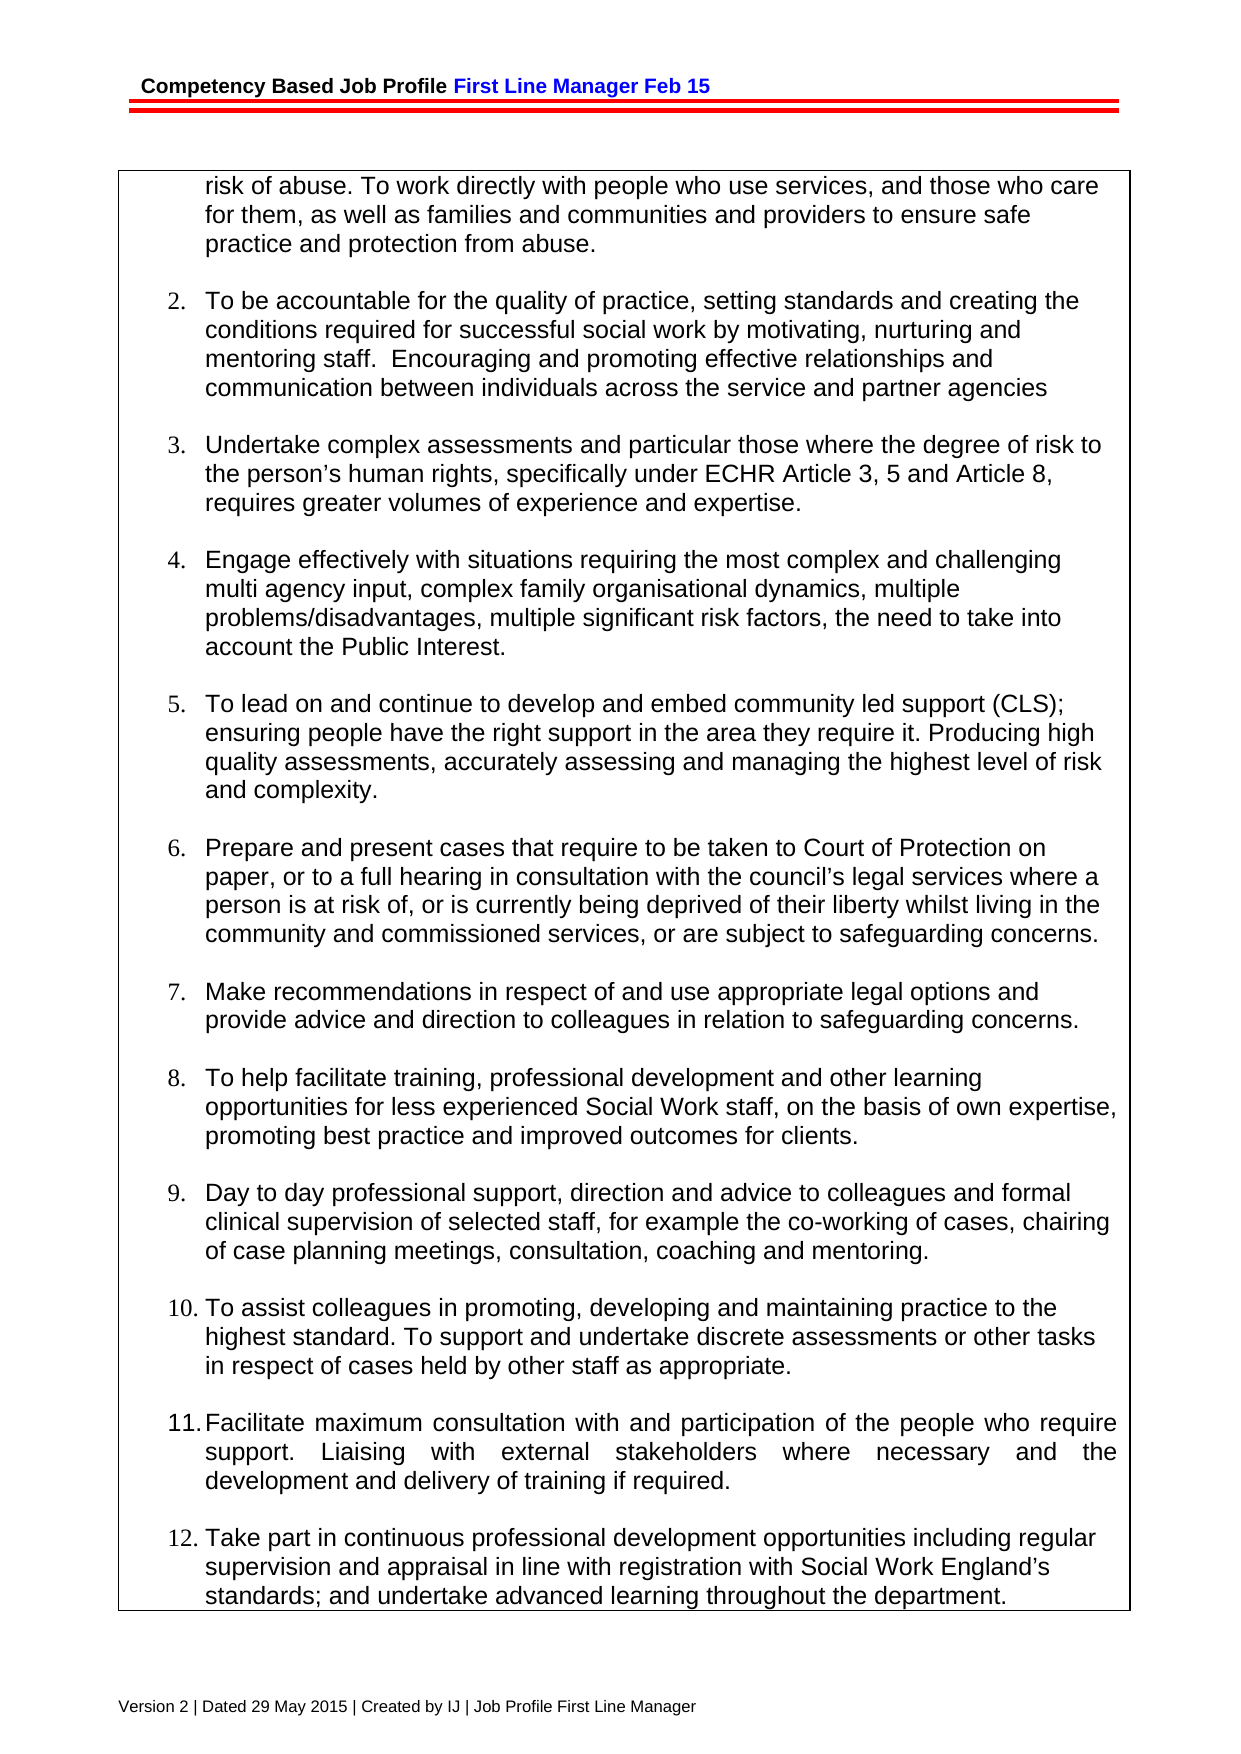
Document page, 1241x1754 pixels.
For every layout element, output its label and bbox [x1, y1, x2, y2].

table_cell [119, 171, 1129, 1610]
